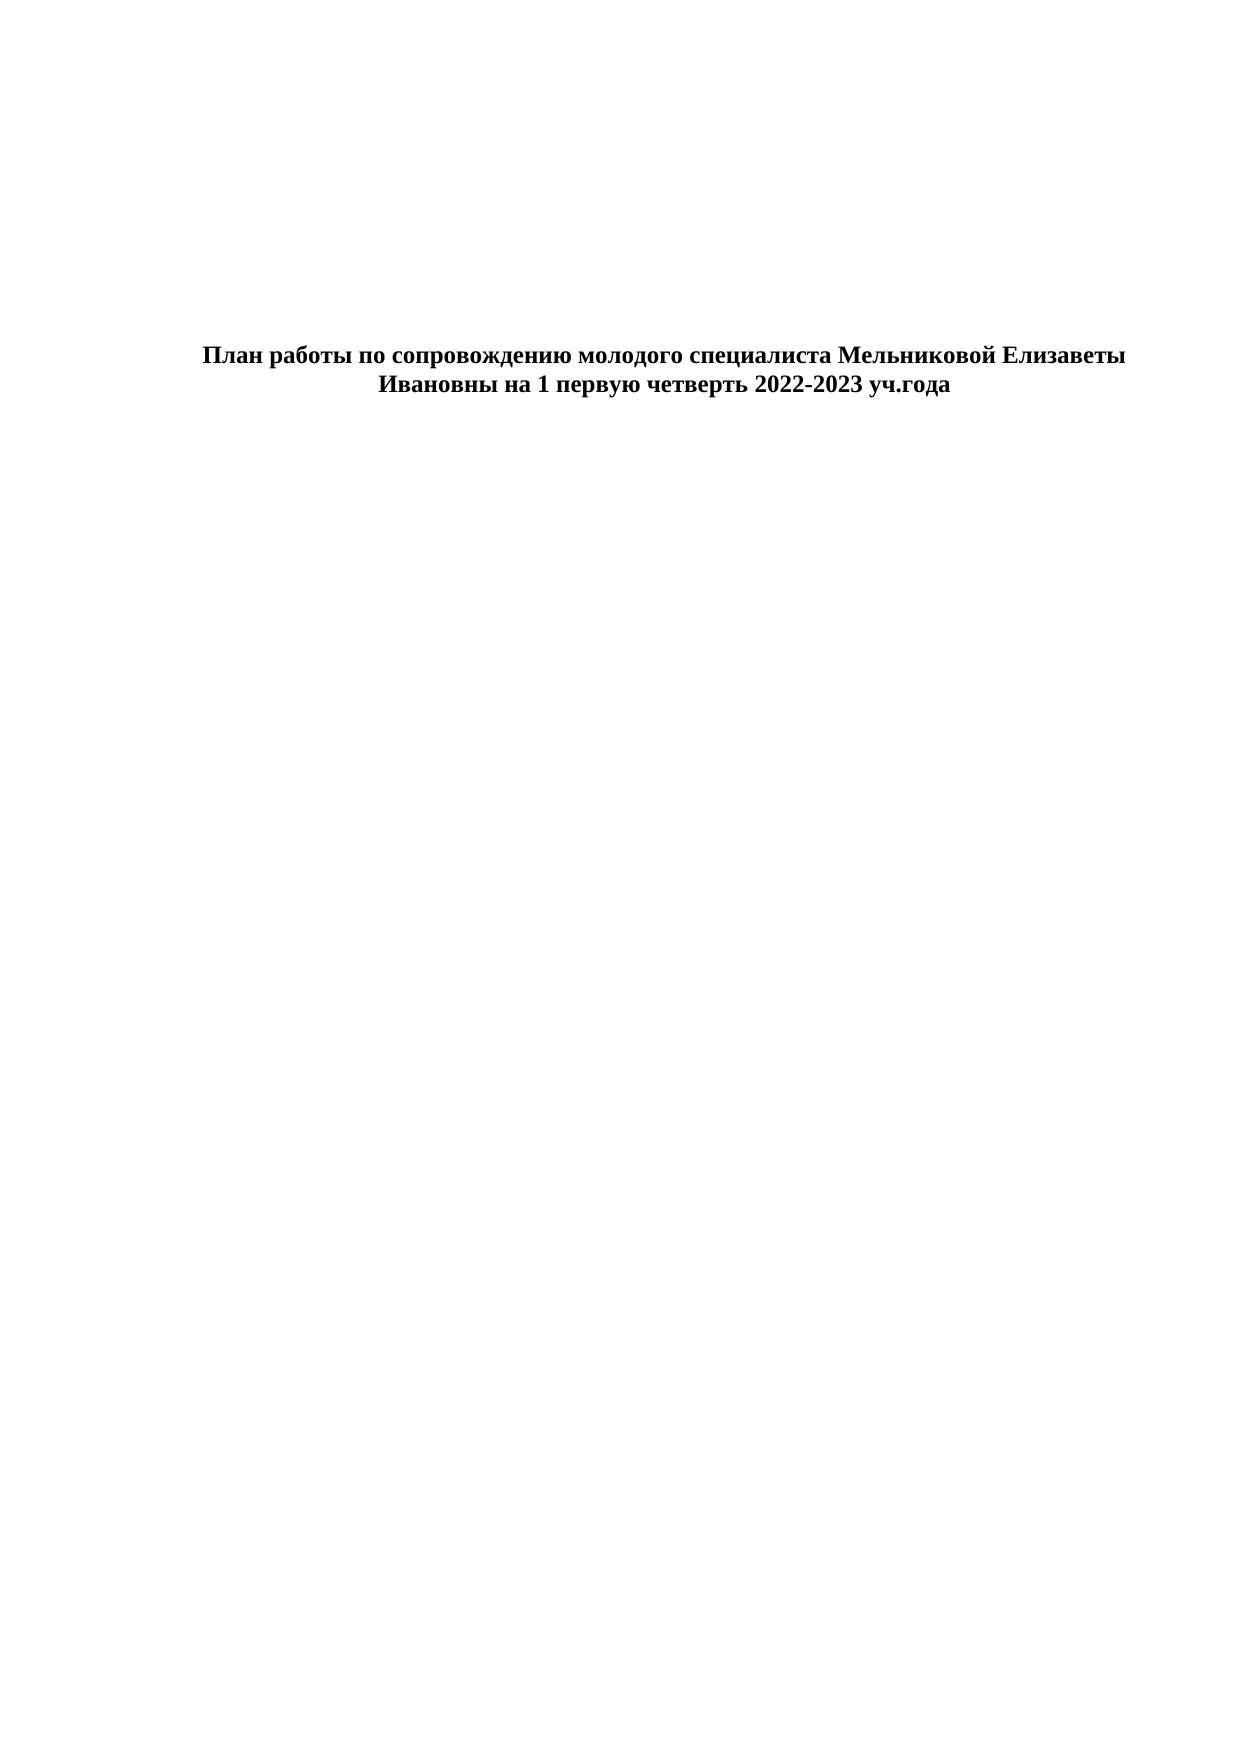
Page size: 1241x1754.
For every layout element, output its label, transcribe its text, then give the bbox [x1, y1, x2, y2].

text План работы по сопровождению молодого специалиста Мельниковой Елизаветы Ивановны на 1 первую четверть 2022-2023 уч.года [177, 340, 1152, 397]
